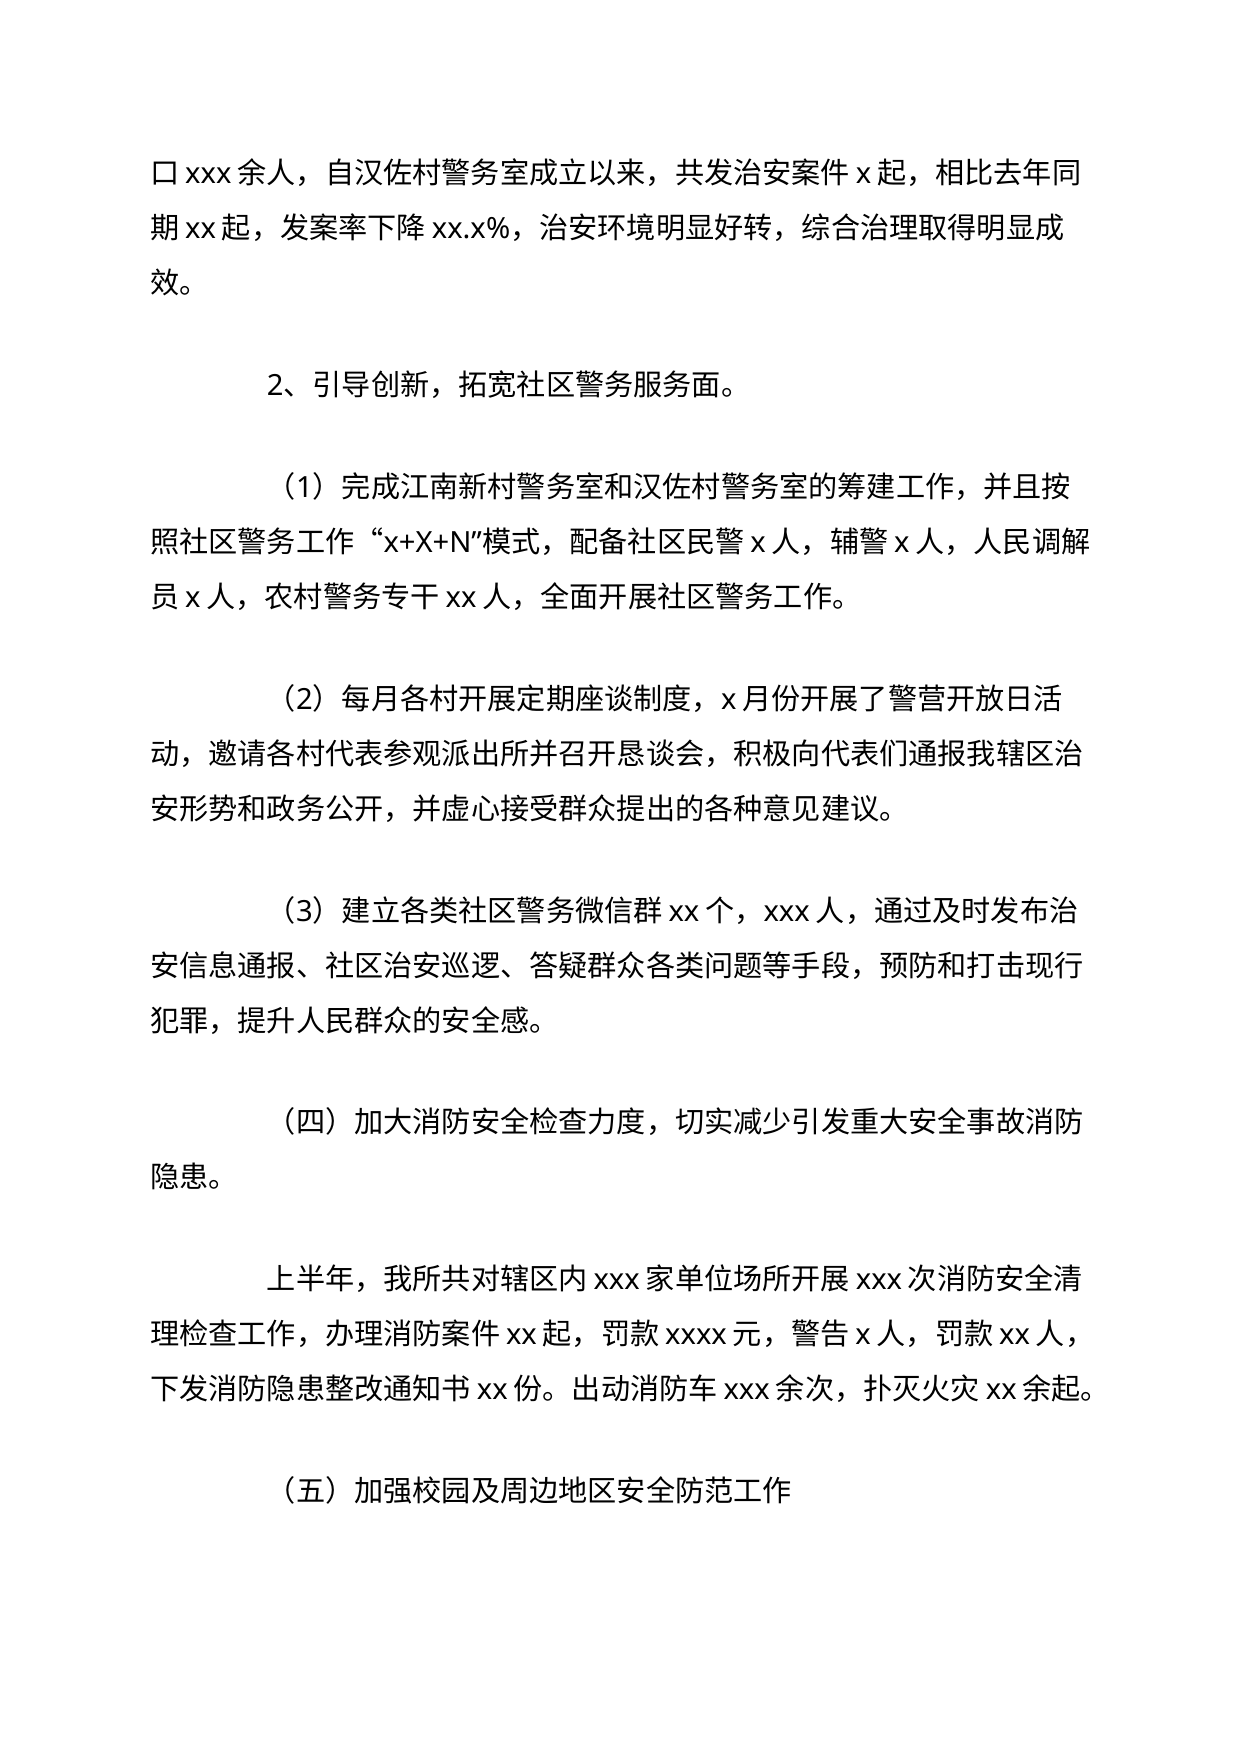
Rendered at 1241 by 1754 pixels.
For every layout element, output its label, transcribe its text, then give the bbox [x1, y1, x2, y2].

text 上半年，我所共对辖区内xxx家单位场所开展xxx次消防安全清理检查工作，办理消防案件xx起，罚款xxxx元，警告x人，罚款xx人，下发消防隐患整改通知书xx份。出动消防车xxx余次，扑灭火灾xx余起。 [150, 1256, 1090, 1408]
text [150, 150, 1090, 302]
text （五）加强校园及周边地区安全防范工作 [150, 1468, 1090, 1510]
text （3）建立各类社区警务微信群xx个，xxx人，通过及时发布治安信息通报、社区治安巡逻、答疑群众各类问题等手段，预防和打击现行犯罪，提升人民群众的安全感。 [150, 887, 1090, 1039]
text （1）完成江南新村警务室和汉佐村警务室的筹建工作，并且按照社区警务工作“x+X+N”模式，配备社区民警x人，辅警x人，人民调解员x人，农村警务专干xx人，全面开展社区警务工作。 [150, 464, 1090, 616]
text （四）加大消防安全检查力度，切实减少引发重大安全事故消防隐患。 [150, 1099, 1090, 1196]
text （2）每月各村开展定期座谈制度，x月份开展了警营开放日活动，邀请各村代表参观派出所并召开恳谈会，积极向代表们通报我辖区治安形势和政务公开，并虚心接受群众提出的各种意见建议。 [150, 676, 1090, 828]
text 2、引导创新，拓宽社区警务服务面。 [150, 362, 1090, 404]
